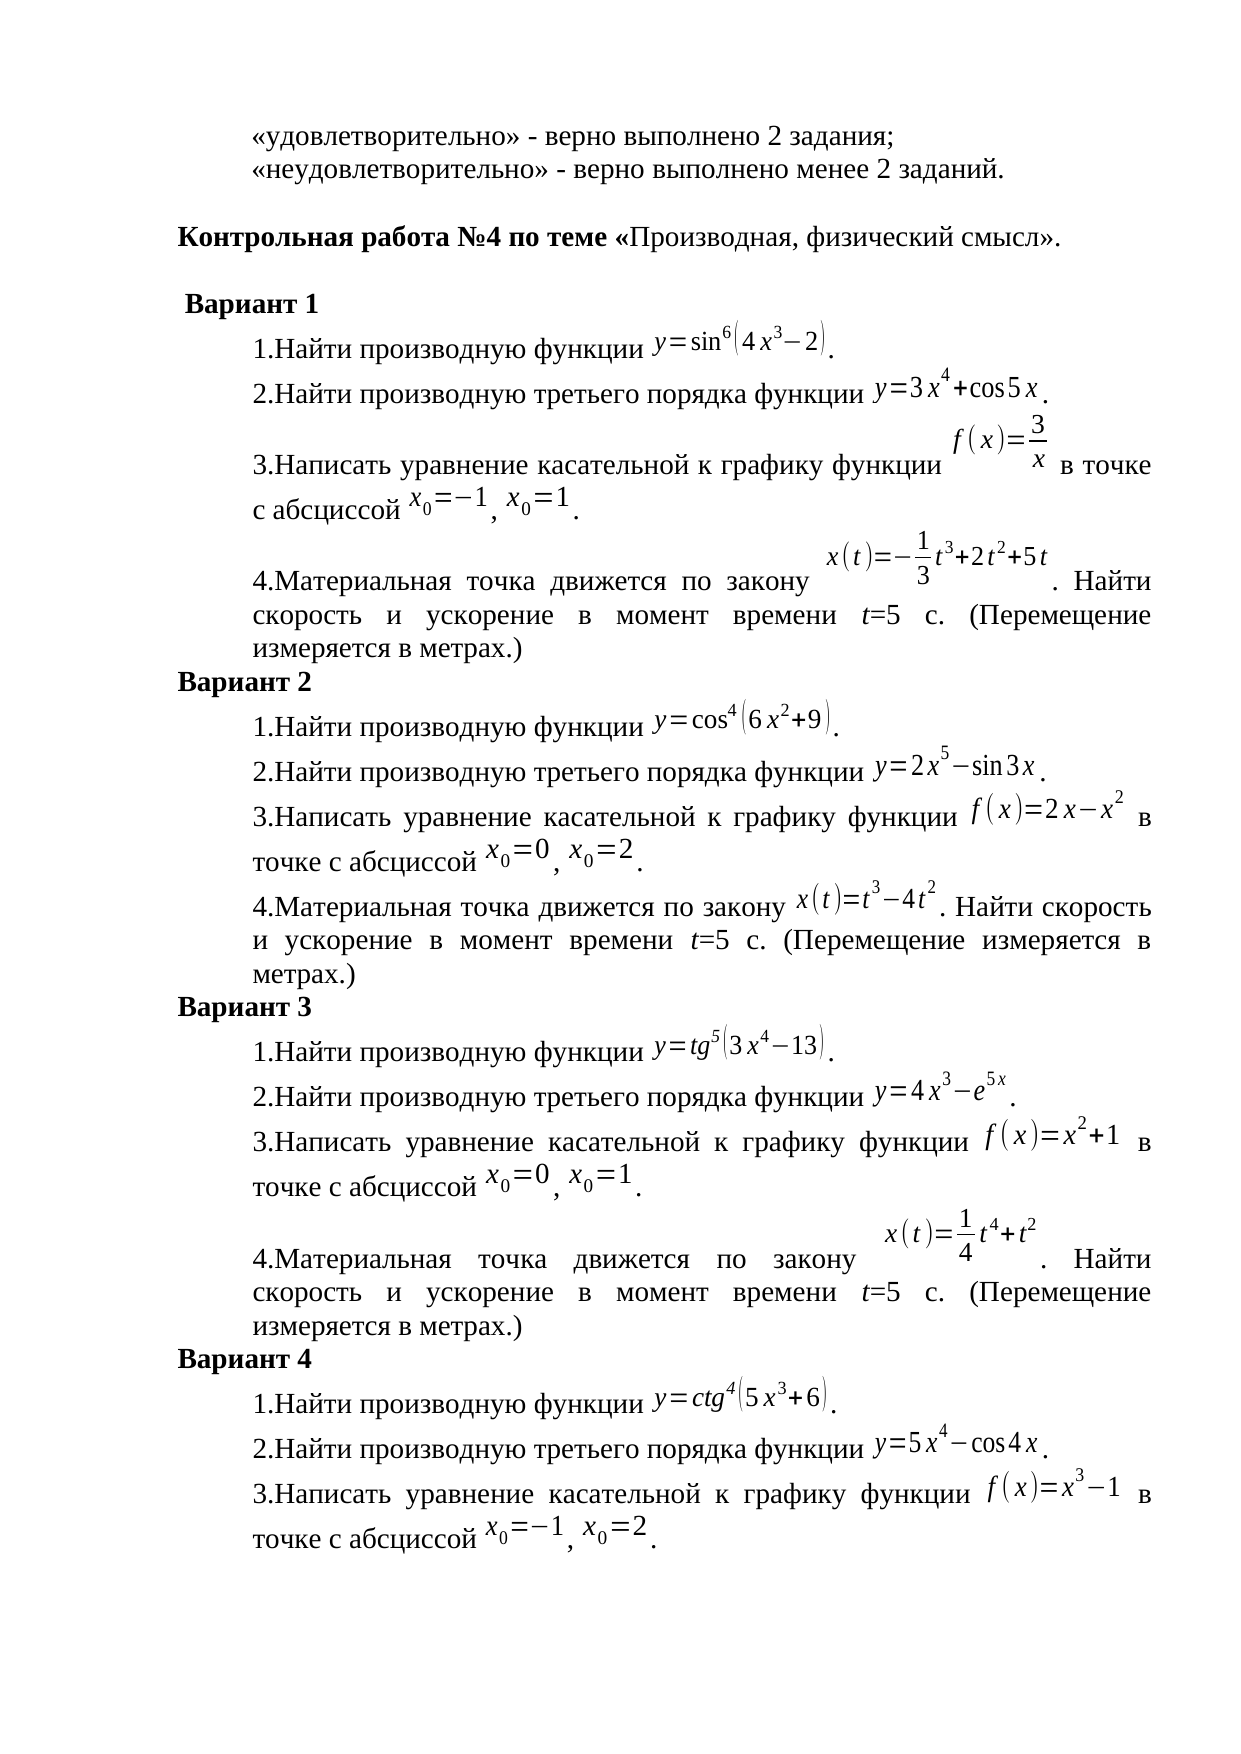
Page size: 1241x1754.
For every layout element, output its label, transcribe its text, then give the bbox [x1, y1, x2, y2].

text Вариант 2 [177, 664, 1152, 697]
text Вариант 3 [177, 989, 1152, 1023]
text 2.Найти производную третьего порядка функции . [252, 1420, 1152, 1465]
text 3.Написать уравнение касательной к графику функции в точке с абсциссой , . [252, 1465, 1152, 1555]
text 3.Написать уравнение касательной к графику функции в точке с абсциссой , . [252, 787, 1152, 877]
text Контрольная работа №4 по теме «Производная, физический смысл». [177, 219, 1152, 252]
text 2.Найти производную третьего порядка функции . [252, 742, 1152, 787]
text 1.Найти производную функции . [252, 319, 1152, 364]
text «неудовлетворительно» - верно выполнено менее 2 заданий. [177, 152, 1152, 185]
text 2.Найти производную третьего порядка функции . [252, 364, 1152, 409]
text 1.Найти производную функции . [252, 697, 1152, 742]
text «удовлетворительно» - верно выполнено 2 задания; [177, 118, 1152, 152]
text 4.Материальная точка движется по закону . Найти скорость и ускорение в момент времени t=5 с. (Перемещение измеряется в метрах.) [252, 526, 1152, 664]
text 3.Написать уравнение касательной к графику функции в точке с абсциссой , . [252, 1113, 1152, 1203]
text 4.Материальная точка движется по закону . Найти скорость и ускорение в момент времени t=5 с. (Перемещение измеряется в метрах.) [252, 877, 1152, 989]
text Вариант 1 [177, 286, 1152, 319]
text 1.Найти производную функции . [252, 1023, 1152, 1068]
text 1.Найти производную функции . [252, 1375, 1152, 1420]
text 4.Материальная точка движется по закону . Найти скорость и ускорение в момент времени t=5 с. (Перемещение измеряется в метрах.) [252, 1203, 1152, 1341]
text Вариант 4 [177, 1341, 1152, 1375]
text 3.Написать уравнение касательной к графику функции в точке с абсциссой , . [252, 409, 1152, 526]
text 2.Найти производную третьего порядка функции . [252, 1068, 1152, 1113]
